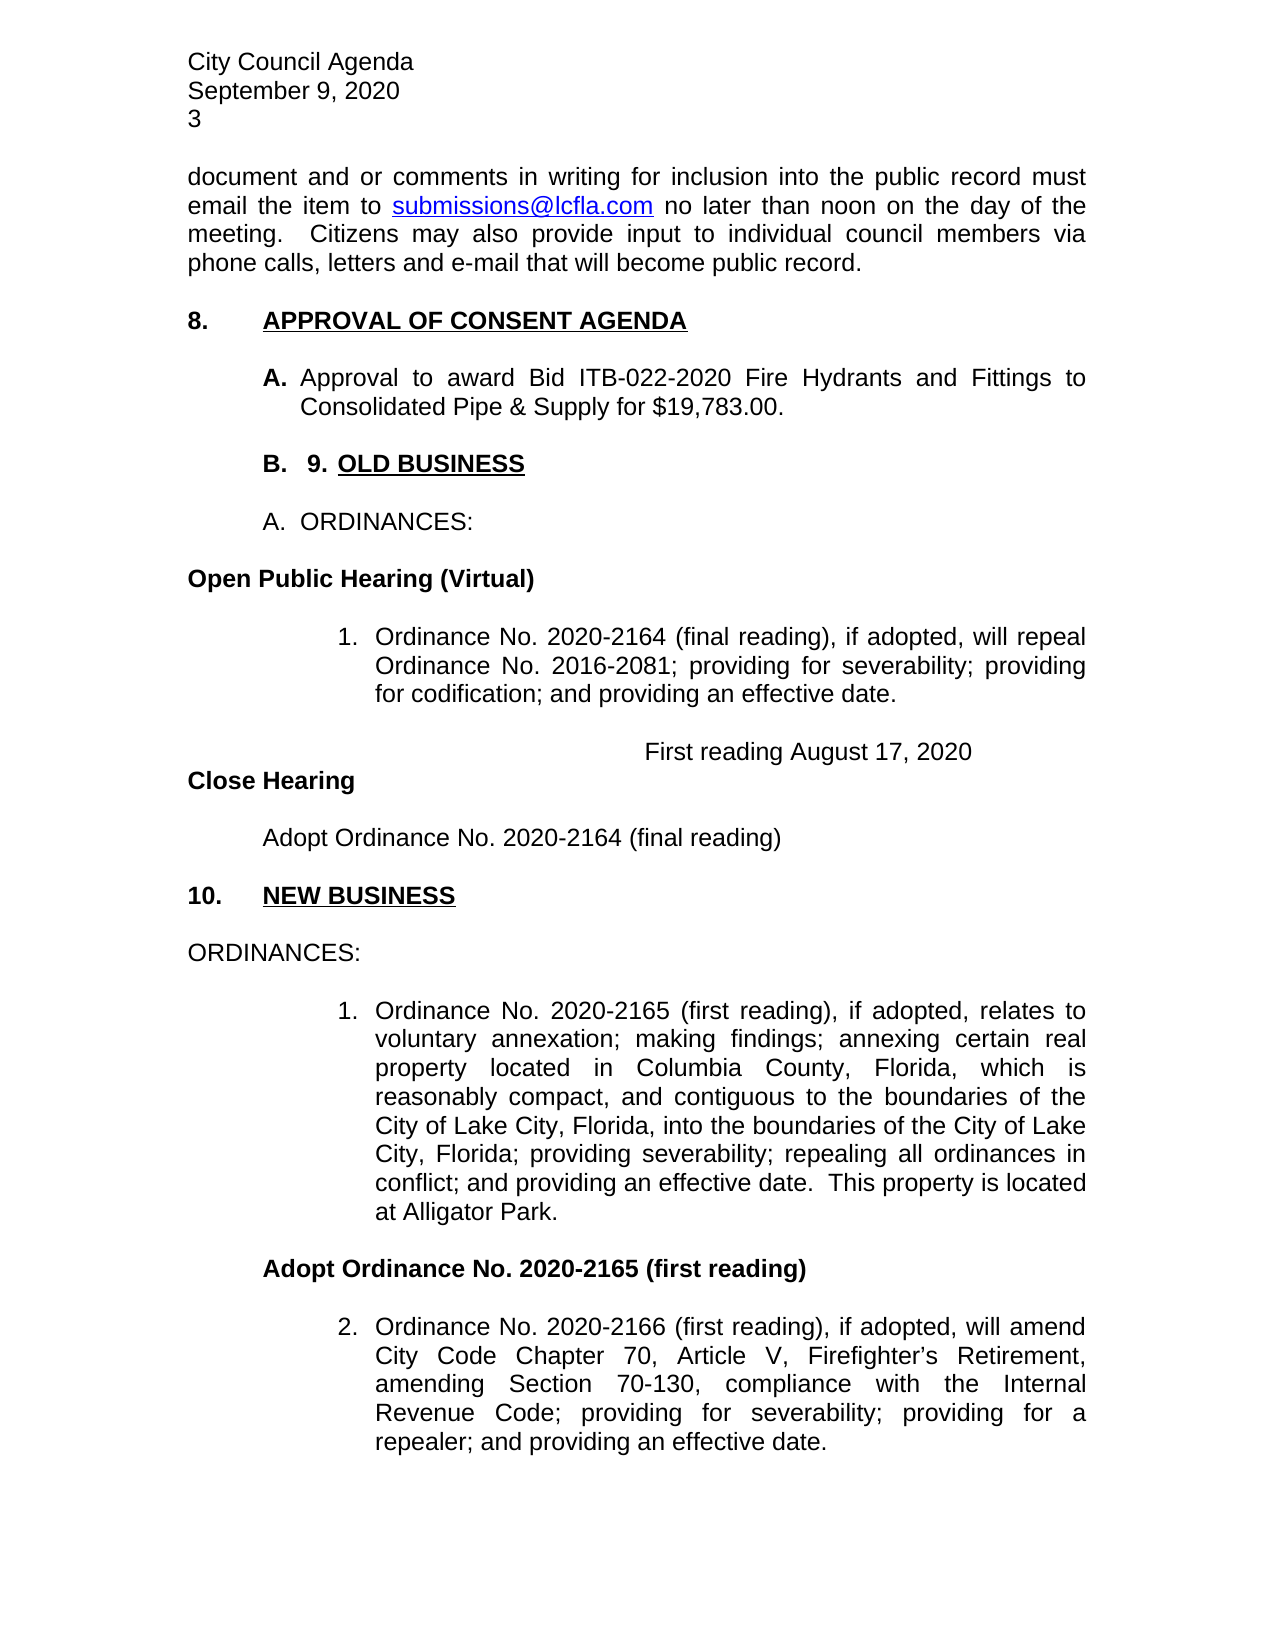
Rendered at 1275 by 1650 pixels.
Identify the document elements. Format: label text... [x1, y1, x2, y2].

text 8. APPROVAL OF CONSENT AGENDA [187, 306, 1087, 334]
text Open Public Hearing (Virtual) [187, 564, 1087, 593]
list Ordinance No. 2020-2165 (first reading), if adopted, relates to voluntary annexation; making findings; annexing certain real property located in Columbia County, Florida, which is reasonably compact, and contiguous to the boundaries of the City of Lake City, Florida, into the boundaries of the City of Lake City, Florida; providing severability; repealing all ordinances in conflict; and providing an effective date. This property is located at Alligator Park. [337, 996, 1087, 1226]
list ORDINANCES: [262, 507, 1087, 536]
list Approval to award Bid ITB-022-2020 Fire Hydrants and Fittings to Consolidated Pipe & Supply for $19,783.00. [262, 363, 1087, 421]
text Adopt Ordinance No. 2020-2165 (first reading) [262, 1254, 1087, 1283]
list 9. OLD BUSINESS [262, 449, 1087, 478]
text Close Hearing [187, 766, 1087, 794]
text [187, 162, 1087, 277]
text First reading August 17, 2020 [600, 737, 1087, 766]
list Ordinance No. 2020-2166 (first reading), if adopted, will amend City Code Chapter 70, Article V, Firefighter’s Retirement, amending Section 70-130, compliance with the Internal Revenue Code; providing for severability; providing for a repealer; and providing an effective date. [337, 1312, 1087, 1456]
text 10. NEW BUSINESS [187, 881, 1087, 909]
text Adopt Ordinance No. 2020-2164 (final reading) [262, 823, 1087, 852]
list Ordinance No. 2020-2164 (final reading), if adopted, will repeal Ordinance No. 2016-2081; providing for severability; providing for codification; and providing an effective date. [337, 622, 1087, 708]
text ORDINANCES: [187, 938, 1087, 967]
